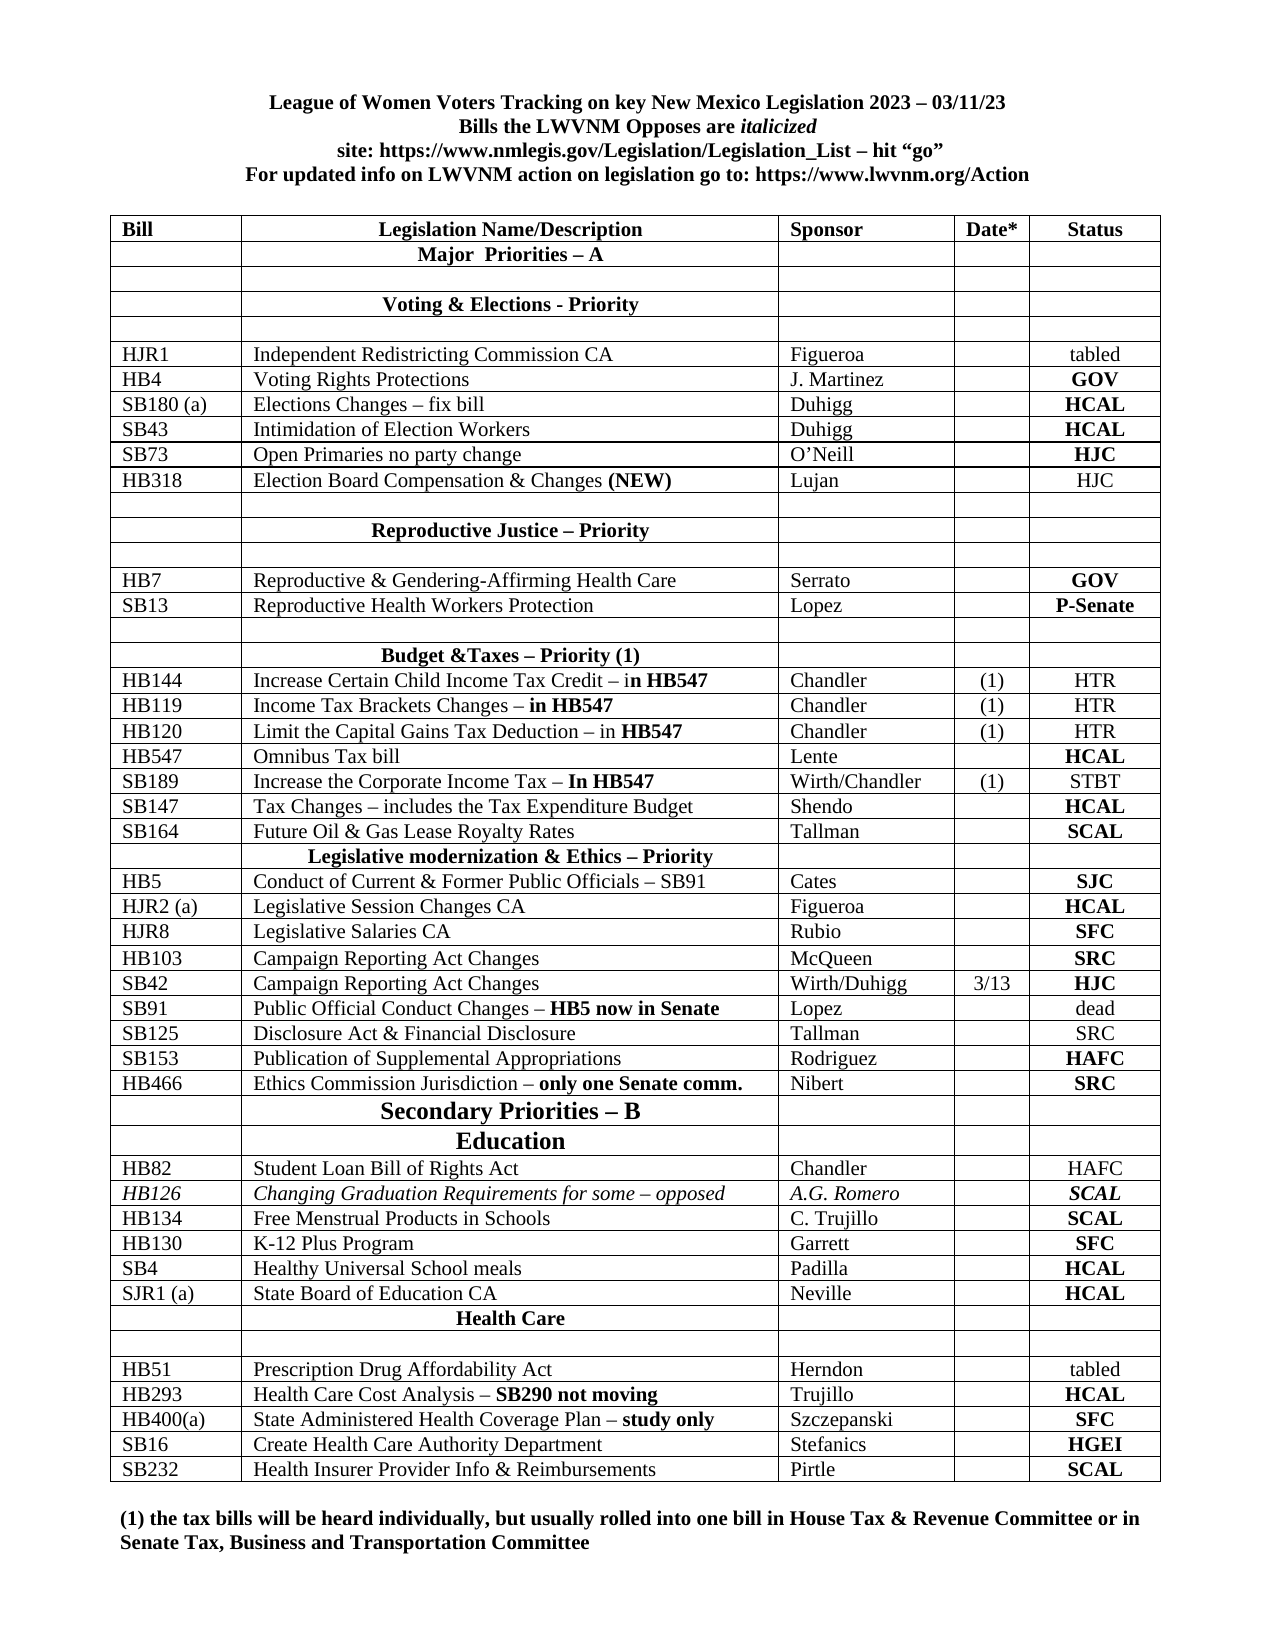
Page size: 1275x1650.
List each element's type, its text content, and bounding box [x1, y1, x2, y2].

table_cell Increase the Corporate Income Tax – In HB547 [242, 769, 778, 793]
table_cell [1030, 518, 1160, 542]
table_cell HCAL [1030, 1382, 1160, 1406]
table_cell [955, 1206, 1029, 1230]
table_cell HB5 [111, 869, 241, 893]
table_cell [955, 1071, 1029, 1095]
table_cell [779, 518, 954, 542]
table_cell [955, 1331, 1029, 1356]
table_cell K-12 Plus Program [242, 1231, 778, 1255]
table_cell Shendo [779, 794, 954, 818]
table_cell Intimidation of Election Workers [242, 417, 778, 441]
table_cell Figueroa [779, 894, 954, 918]
table_cell Income Tax Brackets Changes – in HB547 [242, 694, 778, 717]
table_cell [955, 417, 1029, 441]
table_cell [242, 1331, 778, 1356]
table_cell Stefanics [779, 1432, 954, 1456]
table_cell [955, 618, 1029, 642]
table_cell 3/13 [955, 971, 1029, 995]
table_cell SB164 [111, 819, 241, 843]
table_cell Chandler [779, 719, 954, 743]
table_cell [779, 1331, 954, 1356]
table_cell [242, 317, 778, 341]
table_cell [955, 1457, 1029, 1481]
table_cell Omnibus Tax bill [242, 744, 778, 768]
table_cell SB153 [111, 1046, 241, 1070]
table_cell SFC [1030, 1407, 1160, 1431]
table_cell HB144 [111, 668, 241, 692]
table_cell [955, 1181, 1029, 1205]
table_cell [111, 1096, 241, 1125]
table_cell [955, 593, 1029, 617]
table_cell SB147 [111, 794, 241, 818]
table_cell SB42 [111, 971, 241, 995]
table_cell [779, 493, 954, 517]
table_cell HB82 [111, 1156, 241, 1180]
table_cell [111, 1331, 241, 1356]
table_cell State Administered Health Coverage Plan – study only [242, 1407, 778, 1431]
table_cell (1) [955, 769, 1029, 793]
table_cell [1030, 1306, 1160, 1330]
table_cell HJC [1030, 971, 1160, 995]
table_cell [1030, 292, 1160, 316]
table_cell HCAL [1030, 392, 1160, 416]
table_cell SB189 [111, 769, 241, 793]
table_cell Reproductive & Gendering-Affirming Health Care [242, 568, 778, 592]
table_cell [242, 493, 778, 517]
table_cell Trujillo [779, 1382, 954, 1406]
table_cell HCAL [1030, 1281, 1160, 1305]
table_cell Garrett [779, 1231, 954, 1255]
table_cell [955, 744, 1029, 768]
table_cell Tax Changes – includes the Tax Expenditure Budget [242, 794, 778, 818]
table_cell SFC [1030, 1231, 1160, 1255]
table_cell Neville [779, 1281, 954, 1305]
table_cell Independent Redistricting Commission CA [242, 342, 778, 366]
table_cell [955, 342, 1029, 366]
table_cell [955, 392, 1029, 416]
table_cell Secondary Priorities – B [242, 1096, 778, 1125]
table_cell [1030, 1096, 1160, 1125]
table_cell [955, 946, 1029, 969]
table_cell [955, 242, 1029, 266]
table_cell [779, 844, 954, 868]
table_cell Herndon [779, 1357, 954, 1381]
table_cell Voting & Elections - Priority [242, 292, 778, 316]
table_cell [111, 267, 241, 291]
table_cell [779, 317, 954, 341]
table_cell HB51 [111, 1357, 241, 1381]
table_cell Limit the Capital Gains Tax Deduction – in HB547 [242, 719, 778, 743]
table_cell SFC [1030, 919, 1160, 944]
table_cell HB4 [111, 367, 241, 391]
table_header Sponsor [779, 216, 954, 241]
table_cell State Board of Education CA [242, 1281, 778, 1305]
table_cell SCAL [1030, 819, 1160, 843]
table_cell Elections Changes – fix bill [242, 392, 778, 416]
title League of Women Voters Tracking on key New Mexico Legislation 2023 – 03/11/23 Bills the LWVNM Opposes are italicized site: https://www.nmlegis.gov/Legislation/Legislation_List – hit “go” For updated info on LWVNM action on legislation go to: https://www.lwvnm.org/Action [120, 90, 1155, 186]
table_cell Education [242, 1126, 778, 1155]
table_cell [955, 367, 1029, 391]
table_cell A.G. Romero [779, 1181, 954, 1205]
table_cell [111, 242, 241, 266]
table_cell HB400(a) [111, 1407, 241, 1431]
table_cell SB125 [111, 1021, 241, 1045]
table_cell [1030, 543, 1160, 567]
table_cell Lopez [779, 996, 954, 1020]
table_cell Publication of Supplemental Appropriations [242, 1046, 778, 1070]
table_cell Serrato [779, 568, 954, 592]
table_cell HJC [1030, 468, 1160, 492]
table_cell Health Care Cost Analysis – SB290 not moving [242, 1382, 778, 1406]
table_cell Voting Rights Protections [242, 367, 778, 391]
table_cell C. Trujillo [779, 1206, 954, 1230]
table_cell Tallman [779, 819, 954, 843]
table_header Date* [955, 216, 1029, 241]
table_cell [955, 1382, 1029, 1406]
table_cell Szczepanski [779, 1407, 954, 1431]
table_cell HCAL [1030, 1256, 1160, 1280]
table_cell [1030, 618, 1160, 642]
table_cell Future Oil & Gas Lease Royalty Rates [242, 819, 778, 843]
table_cell HB318 [111, 468, 241, 492]
table_cell Reproductive Health Workers Protection [242, 593, 778, 617]
table_cell HTR [1030, 719, 1160, 743]
table_cell [1030, 844, 1160, 868]
table_cell HCAL [1030, 894, 1160, 918]
table_cell [955, 1156, 1029, 1180]
table_cell [955, 1046, 1029, 1070]
table_cell Healthy Universal School meals [242, 1256, 778, 1280]
table_cell (1) [955, 668, 1029, 692]
table_cell Health Care [242, 1306, 778, 1330]
table_cell HB103 [111, 946, 241, 969]
table_cell [955, 292, 1029, 316]
table_cell [955, 996, 1029, 1020]
table_cell Rodriguez [779, 1046, 954, 1070]
table_cell [955, 819, 1029, 843]
table_cell HJR1 [111, 342, 241, 366]
table_cell [1030, 643, 1160, 667]
table_cell HTR [1030, 668, 1160, 692]
table_cell [955, 518, 1029, 542]
table_cell HB7 [111, 568, 241, 592]
table_cell HJR8 [111, 919, 241, 944]
table_cell SRC [1030, 1021, 1160, 1045]
table_cell SJC [1030, 869, 1160, 893]
table_cell Legislative Salaries CA [242, 919, 778, 944]
table_cell SB4 [111, 1256, 241, 1280]
table_cell Open Primaries no party change [242, 443, 778, 466]
table_cell STBT [1030, 769, 1160, 793]
table_cell SB43 [111, 417, 241, 441]
table_cell HCAL [1030, 794, 1160, 818]
table_cell [1030, 267, 1160, 291]
table_cell Prescription Drug Affordability Act [242, 1357, 778, 1381]
table_cell [779, 543, 954, 567]
table_cell SRC [1030, 946, 1160, 969]
table_cell (1) [955, 694, 1029, 717]
table_cell Figueroa [779, 342, 954, 366]
table_cell Election Board Compensation & Changes (NEW) [242, 468, 778, 492]
table_cell [111, 317, 241, 341]
table_cell SCAL [1030, 1206, 1160, 1230]
table_cell [779, 1306, 954, 1330]
table_cell [955, 1407, 1029, 1431]
table_cell P-Senate [1030, 593, 1160, 617]
table_cell HGEI [1030, 1432, 1160, 1456]
table_cell Create Health Care Authority Department [242, 1432, 778, 1456]
table_cell Free Menstrual Products in Schools [242, 1206, 778, 1230]
table_cell [1030, 1126, 1160, 1155]
table_cell O’Neill [779, 443, 954, 466]
table_cell HB293 [111, 1382, 241, 1406]
table_cell Chandler [779, 668, 954, 692]
table_cell [955, 493, 1029, 517]
table_cell HAFC [1030, 1156, 1160, 1180]
table_cell [111, 518, 241, 542]
table_cell Duhigg [779, 392, 954, 416]
table_cell HJR2 (a) [111, 894, 241, 918]
table_cell [779, 267, 954, 291]
table_cell HB126 [111, 1181, 241, 1205]
table_cell [242, 267, 778, 291]
table_cell Padilla [779, 1256, 954, 1280]
table_cell [955, 1256, 1029, 1280]
table_cell HTR [1030, 694, 1160, 717]
table_cell HJC [1030, 443, 1160, 466]
table_cell [955, 317, 1029, 341]
table_cell SB16 [111, 1432, 241, 1456]
table_cell Changing Graduation Requirements for some – opposed [242, 1181, 778, 1205]
table_cell HB134 [111, 1206, 241, 1230]
table_header Bill [111, 216, 241, 241]
table_cell Disclosure Act & Financial Disclosure [242, 1021, 778, 1045]
table_cell SB73 [111, 443, 241, 466]
table_cell [955, 794, 1029, 818]
table_cell Chandler [779, 694, 954, 717]
table_cell [1030, 493, 1160, 517]
table_header Status [1030, 216, 1160, 241]
table_cell [779, 292, 954, 316]
table_cell [955, 1357, 1029, 1381]
table_cell HB119 [111, 694, 241, 717]
table_cell [242, 618, 778, 642]
table_cell Legislative modernization & Ethics – Priority [242, 844, 778, 868]
table_cell [111, 1306, 241, 1330]
table_cell [779, 242, 954, 266]
table_cell Wirth/Duhigg [779, 971, 954, 995]
table_cell Tallman [779, 1021, 954, 1045]
table_cell [779, 1126, 954, 1155]
table_cell [955, 1231, 1029, 1255]
table_cell [955, 1096, 1029, 1125]
table_cell SB13 [111, 593, 241, 617]
table_cell Major Priorities – A [242, 242, 778, 266]
table_cell [955, 919, 1029, 944]
table_cell [1030, 317, 1160, 341]
table_cell HCAL [1030, 417, 1160, 441]
table_cell [955, 1306, 1029, 1330]
table_cell Public Official Conduct Changes – HB5 now in Senate [242, 996, 778, 1020]
table_cell [779, 618, 954, 642]
table_cell Ethics Commission Jurisdiction – only one Senate comm. [242, 1071, 778, 1095]
table_cell Reproductive Justice – Priority [242, 518, 778, 542]
table_cell [111, 618, 241, 642]
table_cell Nibert [779, 1071, 954, 1095]
table_cell [111, 1126, 241, 1155]
table_cell [779, 1096, 954, 1125]
table_cell Campaign Reporting Act Changes [242, 971, 778, 995]
table_cell McQueen [779, 946, 954, 969]
table_cell [955, 1126, 1029, 1155]
table_cell tabled [1030, 1357, 1160, 1381]
table_cell SB232 [111, 1457, 241, 1481]
table_cell [955, 443, 1029, 466]
table_cell [1030, 1331, 1160, 1356]
table_cell Campaign Reporting Act Changes [242, 946, 778, 969]
table_cell tabled [1030, 342, 1160, 366]
table_cell [955, 844, 1029, 868]
table_cell [955, 894, 1029, 918]
table_cell Student Loan Bill of Rights Act [242, 1156, 778, 1180]
table_cell Wirth/Chandler [779, 769, 954, 793]
table_cell [242, 543, 778, 567]
table_cell [111, 493, 241, 517]
table_cell [111, 844, 241, 868]
table_cell [111, 292, 241, 316]
title (1) the tax bills will be heard individually, but usually rolled into one bill in House Tax & Revenue Committee or in Senate Tax, Business and Transportation Committee [120, 1482, 1155, 1554]
table_cell HAFC [1030, 1046, 1160, 1070]
table_cell Lopez [779, 593, 954, 617]
table_cell HB547 [111, 744, 241, 768]
table_cell [955, 543, 1029, 567]
table_cell Rubio [779, 919, 954, 944]
table_cell HB466 [111, 1071, 241, 1095]
table_cell [955, 468, 1029, 492]
table_cell Pirtle [779, 1457, 954, 1481]
table_cell J. Martinez [779, 367, 954, 391]
table_cell [111, 543, 241, 567]
table_cell SJR1 (a) [111, 1281, 241, 1305]
table_cell SCAL [1030, 1457, 1160, 1481]
table_cell GOV [1030, 568, 1160, 592]
table_header Legislation Name/Description [242, 216, 778, 241]
table_cell [955, 1432, 1029, 1456]
table_cell [111, 643, 241, 667]
table_cell dead [1030, 996, 1160, 1020]
table_cell Health Insurer Provider Info & Reimbursements [242, 1457, 778, 1481]
table_cell [955, 643, 1029, 667]
table_cell [779, 643, 954, 667]
table_cell Chandler [779, 1156, 954, 1180]
table_cell GOV [1030, 367, 1160, 391]
table_cell (1) [955, 719, 1029, 743]
table_cell SB91 [111, 996, 241, 1020]
table_cell SCAL [1030, 1181, 1160, 1205]
table_cell Duhigg [779, 417, 954, 441]
table_cell [1030, 242, 1160, 266]
table_cell [955, 267, 1029, 291]
table_cell Lente [779, 744, 954, 768]
table_cell SRC [1030, 1071, 1160, 1095]
table_cell HB130 [111, 1231, 241, 1255]
table_cell [955, 1281, 1029, 1305]
table_cell [955, 869, 1029, 893]
table_cell HB120 [111, 719, 241, 743]
table_cell Budget &Taxes – Priority (1) [242, 643, 778, 667]
table_cell SB180 (a) [111, 392, 241, 416]
table_cell [955, 1021, 1029, 1045]
table_cell HCAL [1030, 744, 1160, 768]
table_cell Legislative Session Changes CA [242, 894, 778, 918]
table_cell Increase Certain Child Income Tax Credit – in HB547 [242, 668, 778, 692]
table_cell Cates [779, 869, 954, 893]
table_cell [955, 568, 1029, 592]
table_cell Lujan [779, 468, 954, 492]
table_cell Conduct of Current & Former Public Officials – SB91 [242, 869, 778, 893]
